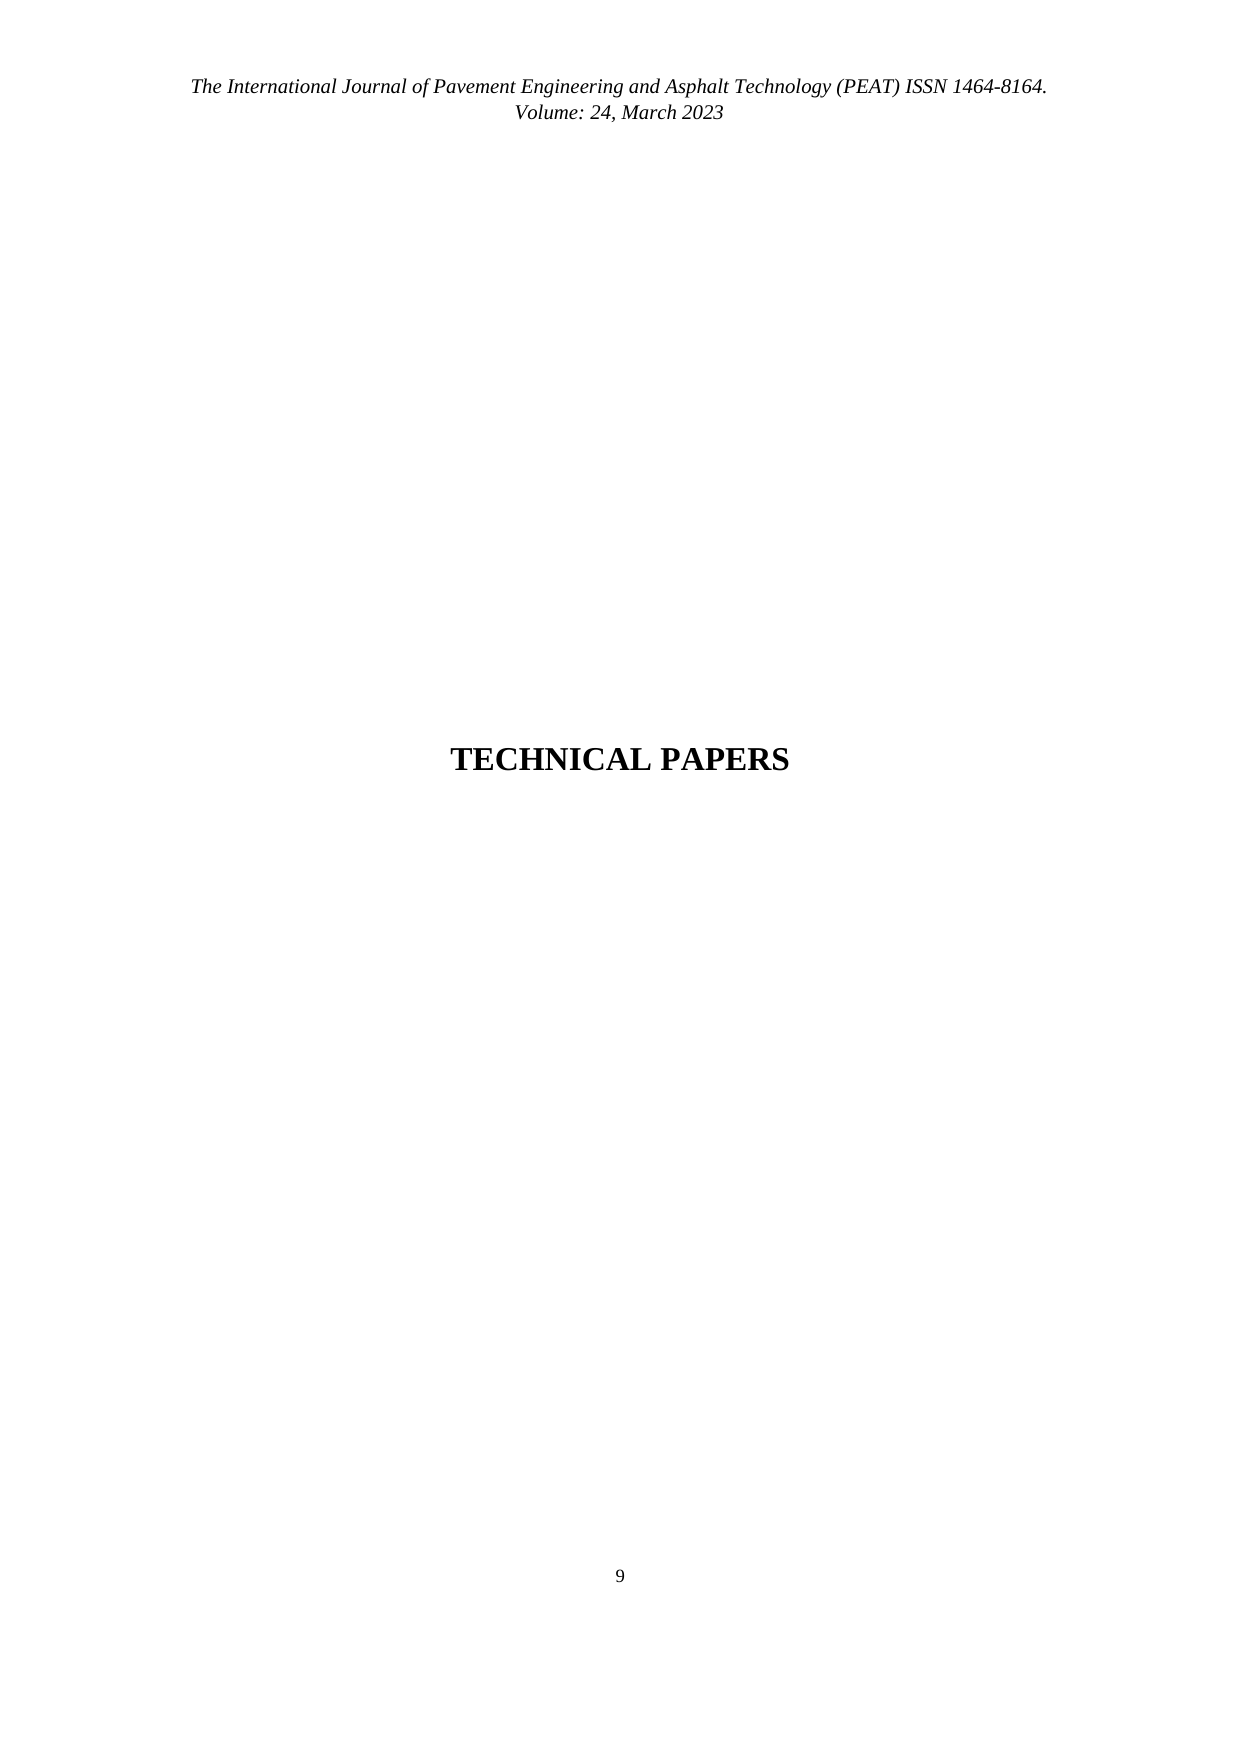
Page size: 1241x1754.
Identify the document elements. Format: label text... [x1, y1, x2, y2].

title TECHNICAL PAPERS [189, 739, 1051, 777]
